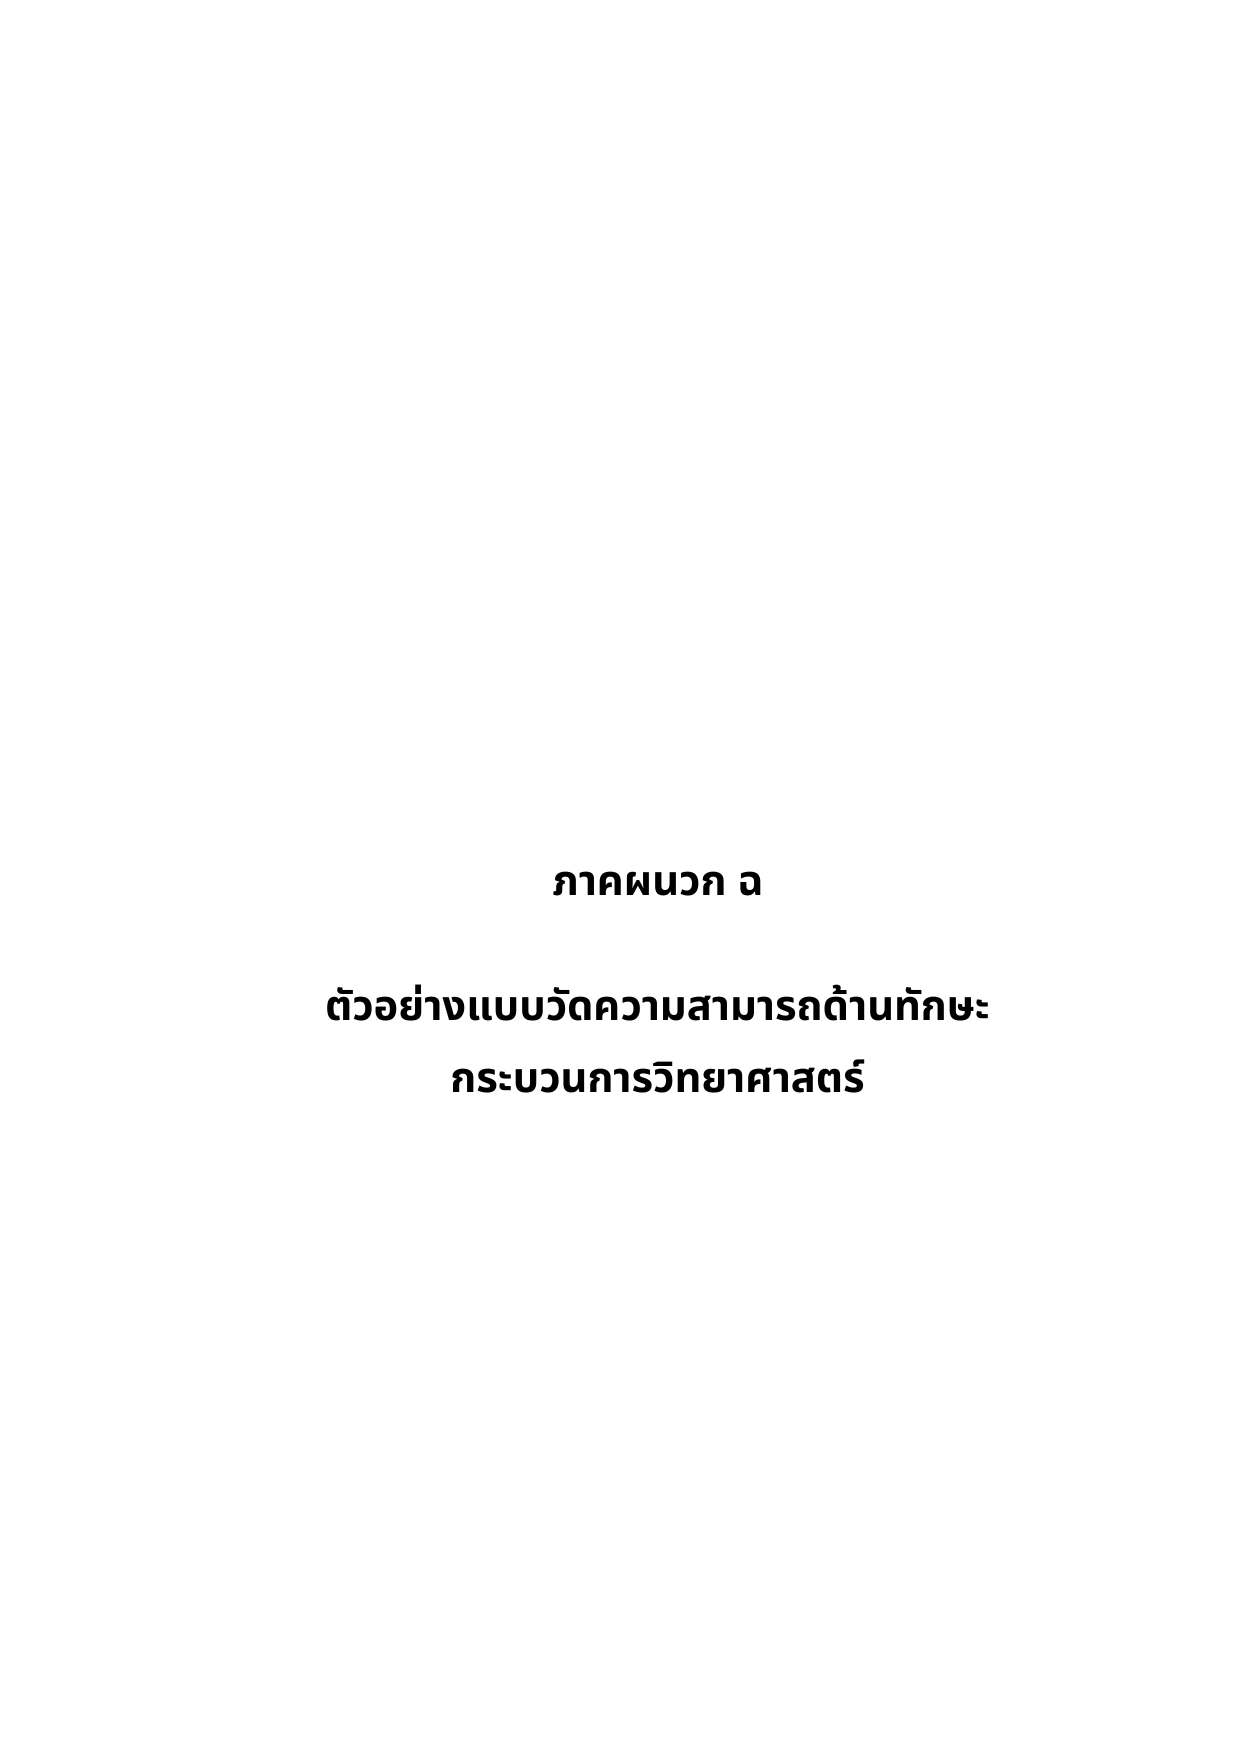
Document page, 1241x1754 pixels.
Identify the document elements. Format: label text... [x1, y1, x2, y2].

text ตัวอย่างแบบวัดความสามารถด้านทักษะกระบวนการวิทยาศาสตร์ [225, 976, 1090, 1111]
text ภาคผนวก ฉ [225, 851, 1090, 914]
